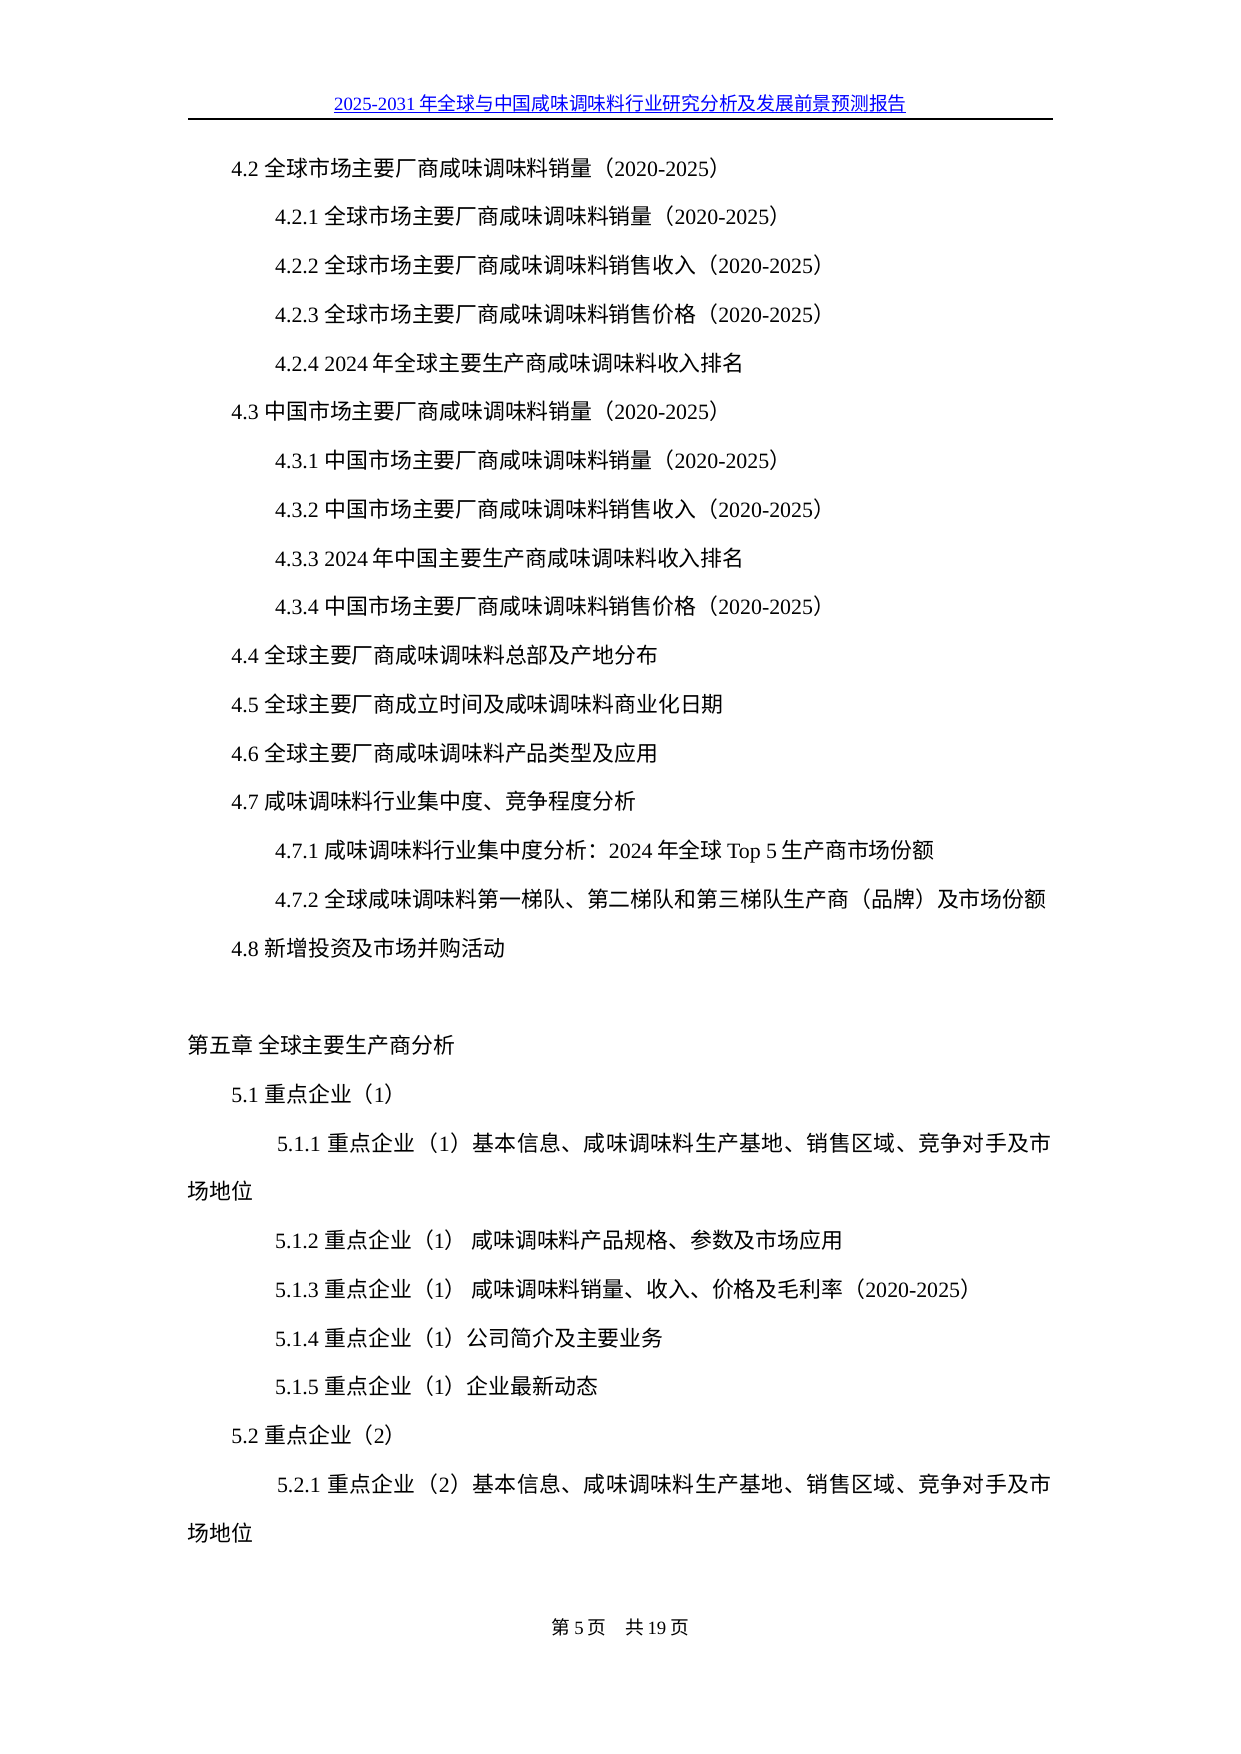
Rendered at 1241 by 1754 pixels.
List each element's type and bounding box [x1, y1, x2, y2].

text [187, 150, 1053, 1548]
